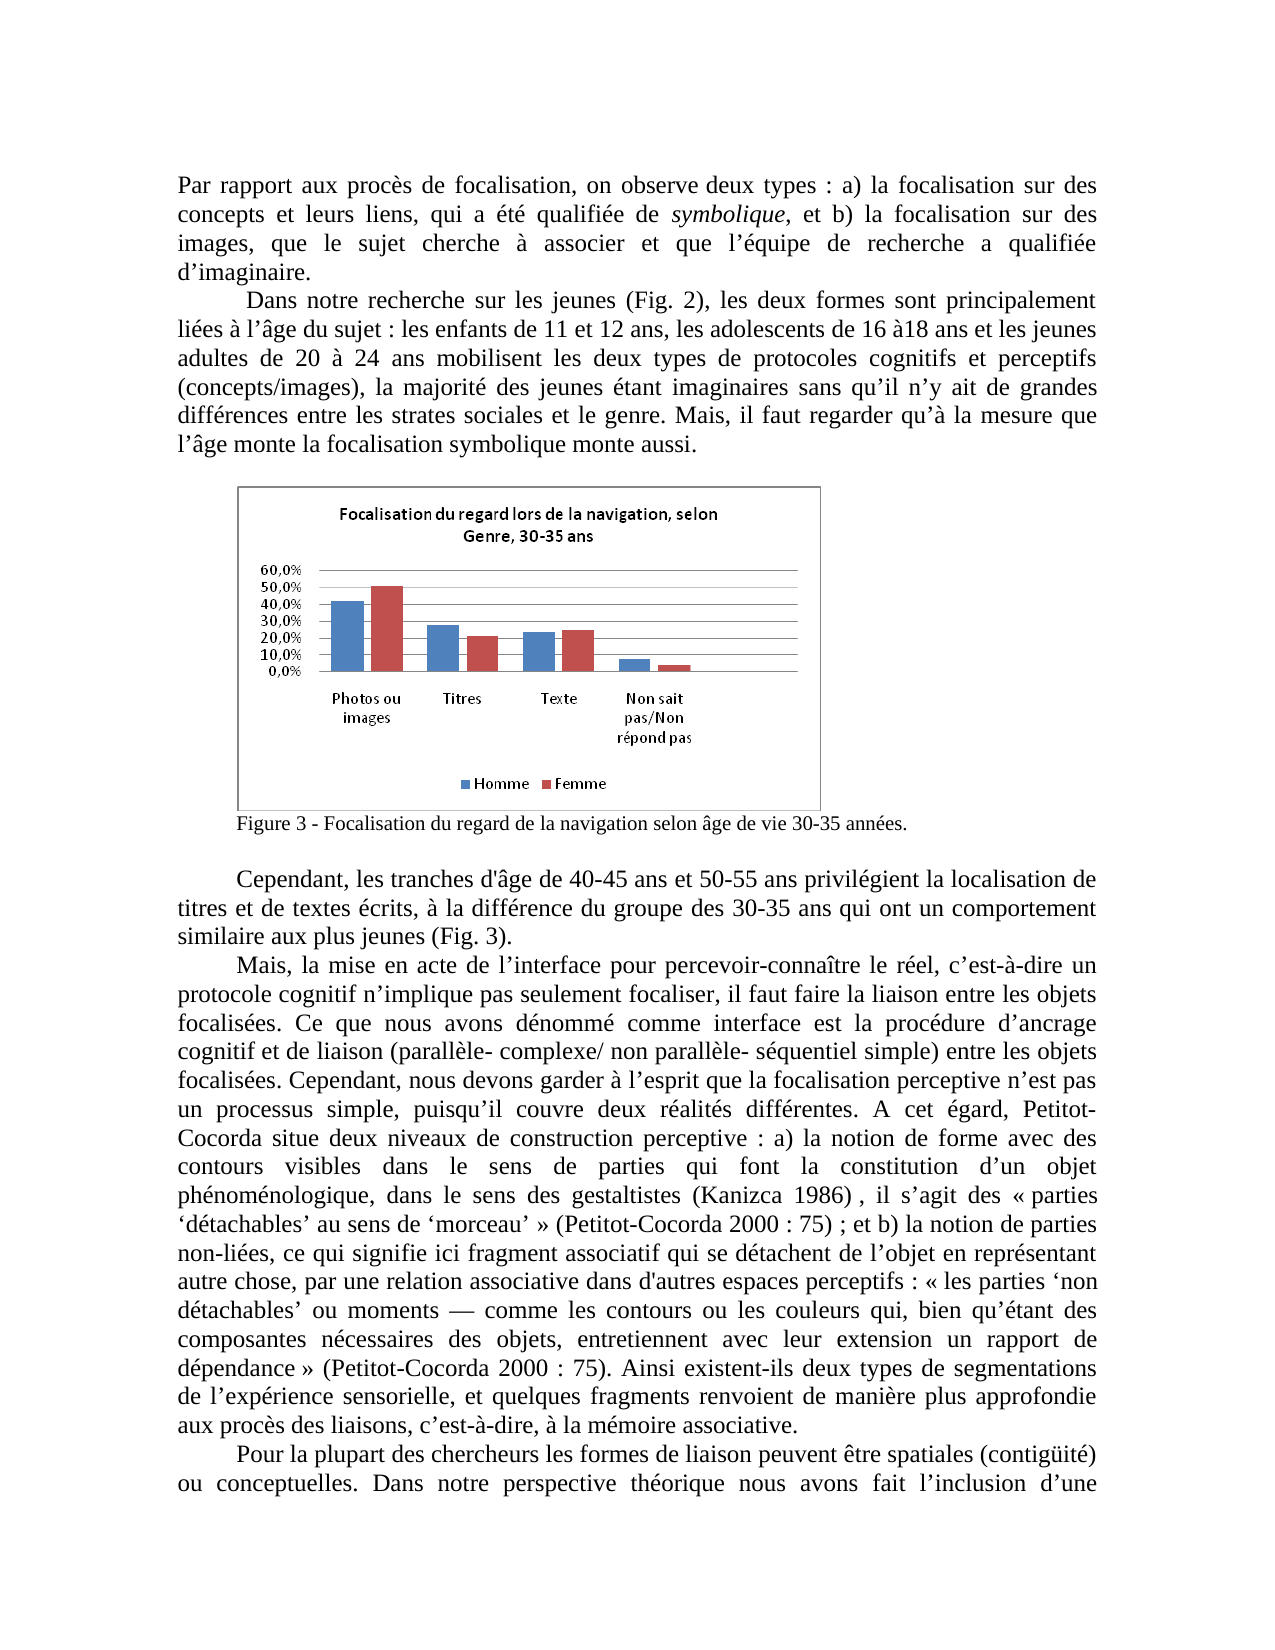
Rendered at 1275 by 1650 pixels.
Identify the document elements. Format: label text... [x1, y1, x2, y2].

text Figure 3 - Focalisation du regard de la navigation selon âge de vie 30-35 années. [177, 811, 1098, 835]
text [177, 1439, 1098, 1496]
picture [236, 486, 821, 811]
text Mais, la mise en acte de l’interface pour percevoir-connaître le réel, c’est-à-dire un protocole cognitif n’implique pas seulement focaliser, il faut faire la liaison entre les objets focalisées. Ce que nous avons dénommé comme interface est la procédure d’ancrage cognitif et de liaison (parallèle- complexe/ non parallèle- séquentiel simple) entre les objets focalisées. Cependant, nous devons garder à l’esprit que la focalisation perceptive n’est pas un processus simple, puisqu’il couvre deux réalités différentes. A cet égard, Petitot-Cocorda situe deux niveaux de construction perceptive : a) la notion de forme avec des contours visibles dans le sens de parties qui font la constitution d’un objet phénoménologique, dans le sens des gestaltistes (Kanizca 1986) , il s’agit des « parties ‘détachables’ au sens de ‘morceau’ » (Petitot-Cocorda 2000 : 75) ; et b) la notion de parties non-liées, ce qui signifie ici fragment associatif qui se détachent de l’objet en représentant autre chose, par une relation associative dans d'autres espaces perceptifs : « les parties ‘non détachables’ ou moments — comme les contours ou les couleurs qui, bien qu’étant des composantes nécessaires des objets, entretiennent avec leur extension un rapport de dépendance » (Petitot-Cocorda 2000 : 75). Ainsi existent-ils deux types de segmentations de l’expérience sensorielle, et quelques fragments renvoient de manière plus approfondie aux procès des liaisons, c’est-à-dire, à la mémoire associative. [177, 950, 1098, 1439]
text Dans notre recherche sur les jeunes (Fig. 2), les deux formes sont principalement liées à l’âge du sujet : les enfants de 11 et 12 ans, les adolescents de 16 à18 ans et les jeunes adultes de 20 à 24 ans mobilisent les deux types de protocoles cognitifs et perceptifs (concepts/images), la majorité des jeunes étant imaginaires sans qu’il n’y ait de grandes différences entre les strates sociales et le genre. Mais, il faut regarder qu’à la mesure que l’âge monte la focalisation symbolique monte aussi. [177, 286, 1098, 458]
text Par rapport aux procès de focalisation, on observe deux types : a) la focalisation sur des concepts et leurs liens, qui a été qualifiée de symbolique, et b) la focalisation sur des images, que le sujet cherche à associer et que l’équipe de recherche a qualifiée d’imaginaire. [177, 171, 1098, 286]
text Cependant, les tranches d'âge de 40-45 ans et 50-55 ans privilégient la localisation de titres et de textes écrits, à la différence du groupe des 30-35 ans qui ont un comportement similaire aux plus jeunes (Fig. 3). [177, 864, 1098, 950]
